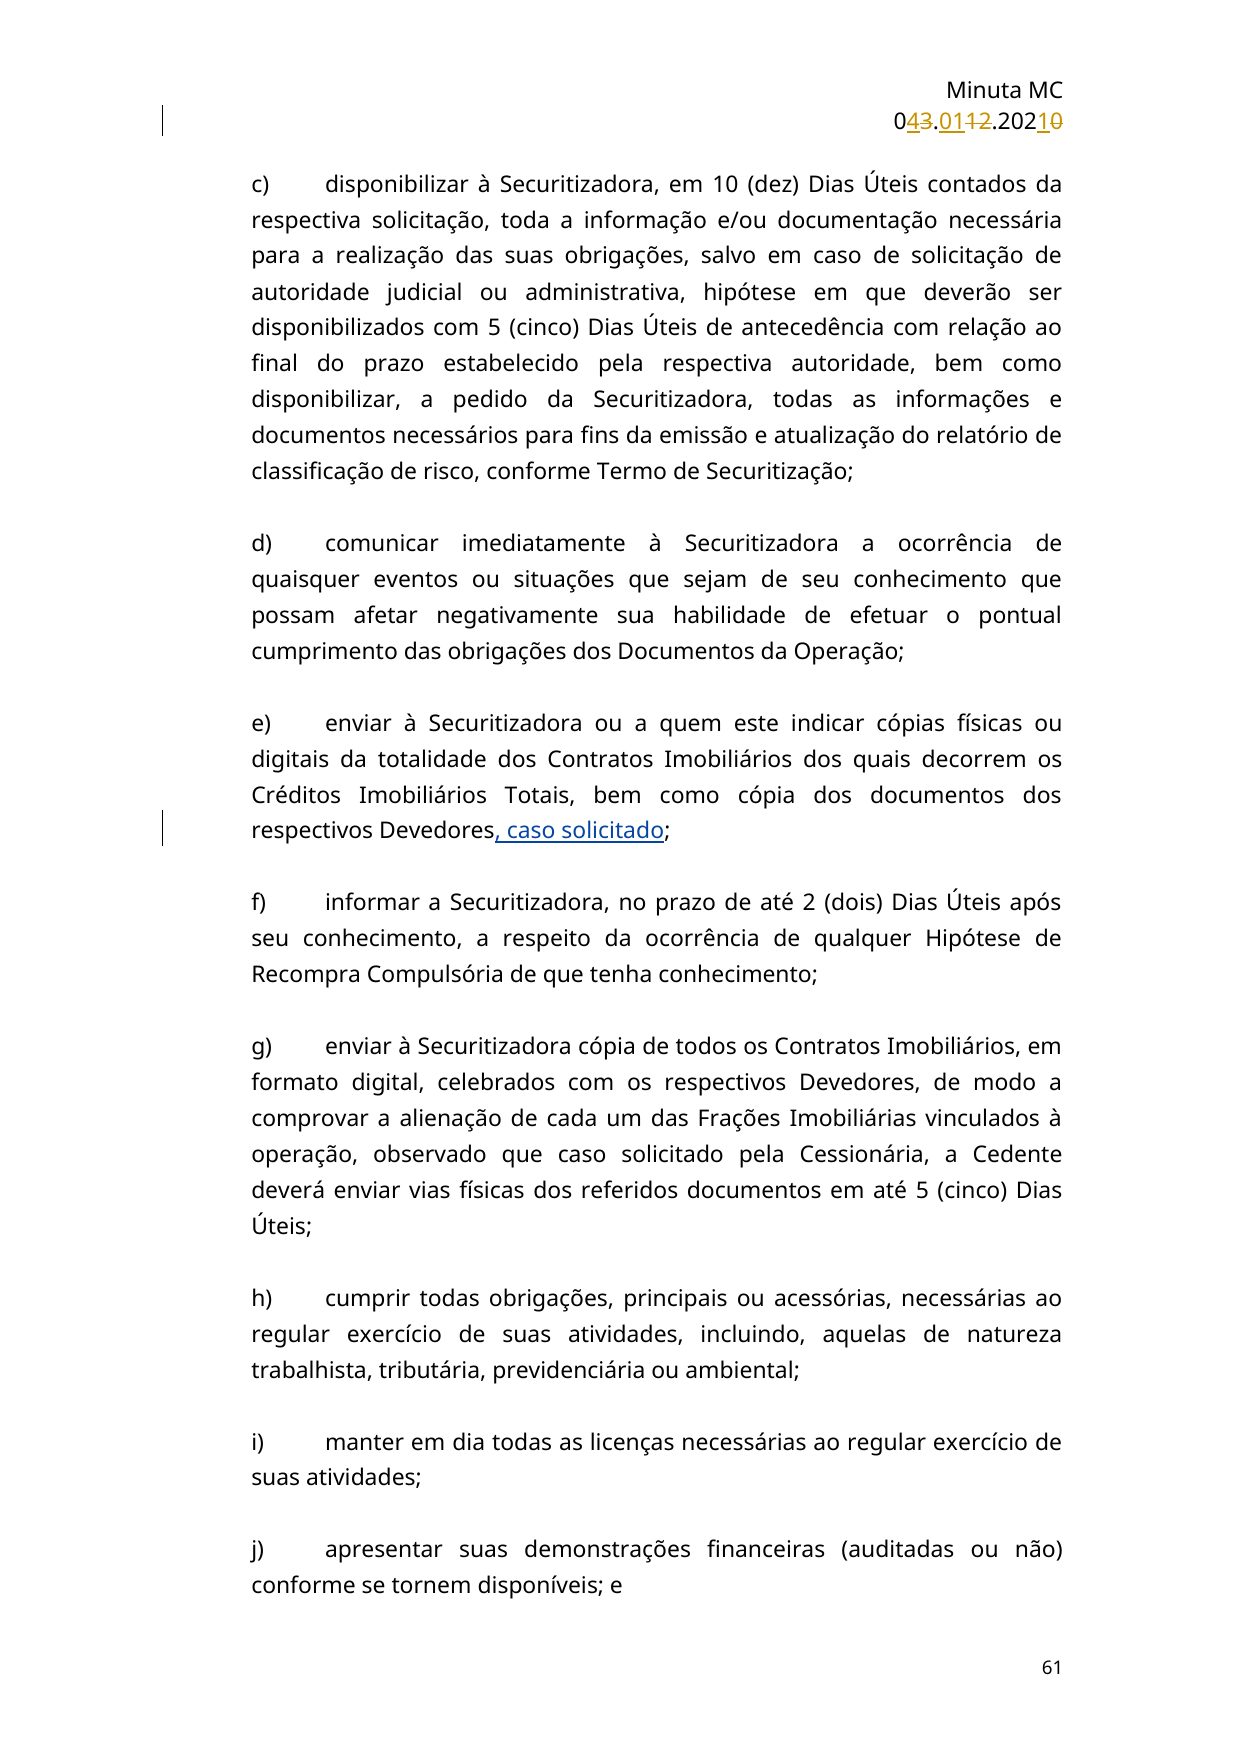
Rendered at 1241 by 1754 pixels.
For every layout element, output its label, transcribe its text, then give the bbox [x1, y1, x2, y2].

list cumprir todas obrigações, principais ou acessórias, necessárias ao regular exercício de suas atividades, incluindo, aquelas de natureza trabalhista, tributária, previdenciária ou ambiental; [251, 1282, 1063, 1385]
list manter em dia todas as licenças necessárias ao regular exercício de suas atividades; [251, 1425, 1063, 1493]
list enviar à Securitizadora cópia de todos os Contratos Imobiliários, em formato digital, celebrados com os respectivos Devedores, de modo a comprovar a alienação de cada um das Frações Imobiliárias vinculados à operação, observado que caso solicitado pela Cessionária, a Cedente deverá enviar vias físicas dos referidos documentos em até 5 (cinco) Dias Úteis; [251, 1030, 1063, 1241]
list apresentar suas demonstrações financeiras (auditadas ou não) conforme se tornem disponíveis; e [251, 1533, 1063, 1600]
list comunicar imediatamente à Securitizadora a ocorrência de quaisquer eventos ou situações que sejam de seu conhecimento que possam afetar negativamente sua habilidade de efetuar o pontual cumprimento das obrigações dos Documentos da Operação; [251, 527, 1063, 666]
list enviar à Securitizadora ou a quem este indicar cópias físicas ou digitais da totalidade dos Contratos Imobiliários dos quais decorrem os Créditos Imobiliários Totais, bem como cópia dos documentos dos respectivos Devedores; [251, 707, 1063, 846]
list disponibilizar à Securitizadora, em 10 (dez) Dias Úteis contados da respectiva solicitação, toda a informação e/ou documentação necessária para a realização das suas obrigações, salvo em caso de solicitação de autoridade judicial ou administrativa, hipótese em que deverão ser disponibilizados com 5 (cinco) Dias Úteis de antecedência com relação ao final do prazo estabelecido pela respectiva autoridade, bem como disponibilizar, a pedido da Securitizadora, todas as informações e documentos necessários para fins da emissão e atualização do relatório de classificação de risco, conforme Termo de Securitização; [251, 168, 1063, 486]
list informar a Securitizadora, no prazo de até 2 (dois) Dias Úteis após seu conhecimento, a respeito da ocorrência de qualquer Hipótese de Recompra Compulsória de que tenha conhecimento; [251, 886, 1063, 989]
